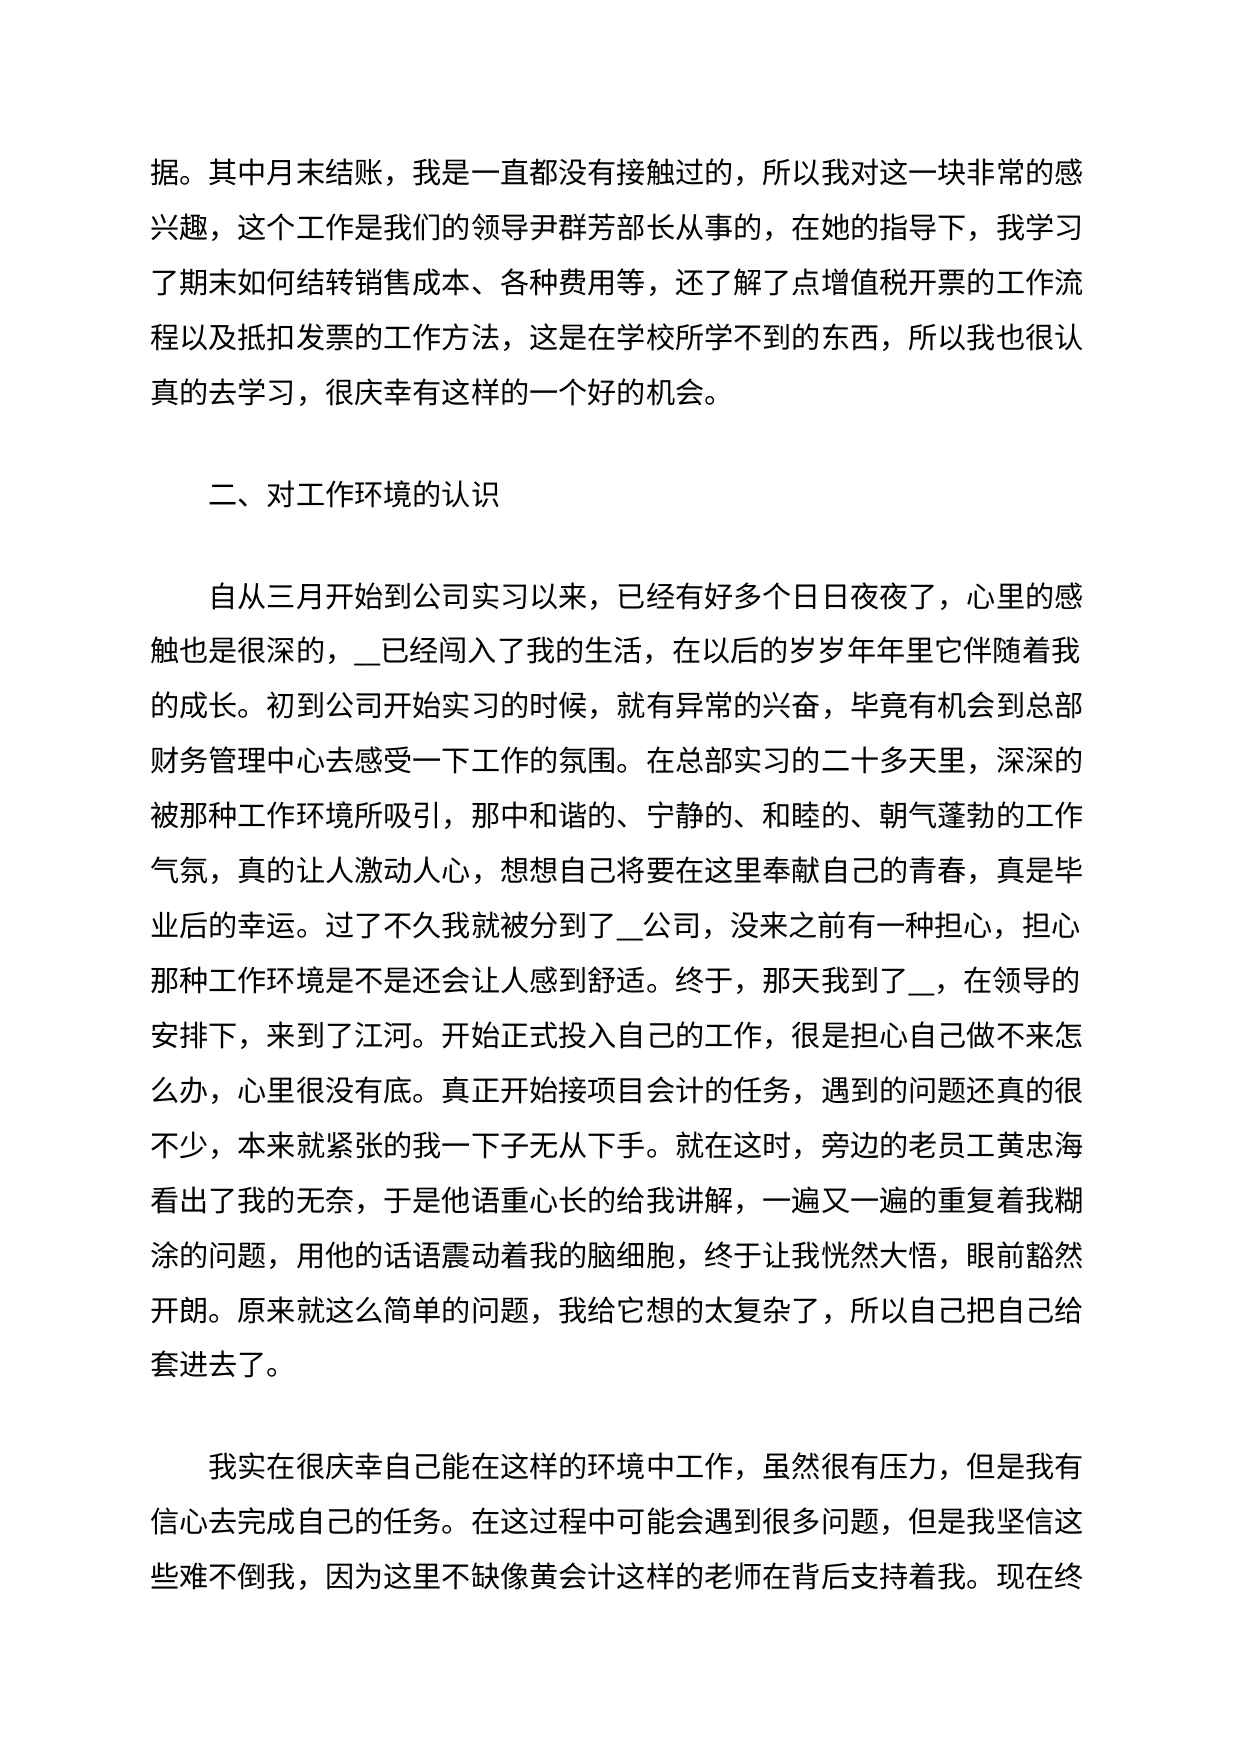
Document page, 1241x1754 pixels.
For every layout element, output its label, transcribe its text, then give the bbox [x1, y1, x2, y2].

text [150, 150, 1090, 412]
text 二、对工作环境的认识 [150, 471, 1090, 514]
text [150, 1444, 1090, 1596]
text 自从三月开始到公司实习以来，已经有好多个日日夜夜了，心里的感触也是很深的，__已经闯入了我的生活，在以后的岁岁年年里它伴随着我的成长。初到公司开始实习的时候，就有异常的兴奋，毕竟有机会到总部财务管理中心去感受一下工作的氛围。在总部实习的二十多天里，深深的被那种工作环境所吸引，那中和谐的、宁静的、和睦的、朝气蓬勃的工作气氛，真的让人激动人心，想想自己将要在这里奉献自己的青春，真是毕业后的幸运。过了不久我就被分到了__公司，没来之前有一种担心，担心那种工作环境是不是还会让人感到舒适。终于，那天我到了__，在领导的安排下，来到了江河。开始正式投入自己的工作，很是担心自己做不来怎么办，心里很没有底。真正开始接项目会计的任务，遇到的问题还真的很不少，本来就紧张的我一下子无从下手。就在这时，旁边的老员工黄忠海看出了我的无奈，于是他语重心长的给我讲解，一遍又一遍的重复着我糊涂的问题，用他的话语震动着我的脑细胞，终于让我恍然大悟，眼前豁然开朗。原来就这么简单的问题，我给它想的太复杂了，所以自己把自己给套进去了。 [150, 573, 1090, 1384]
